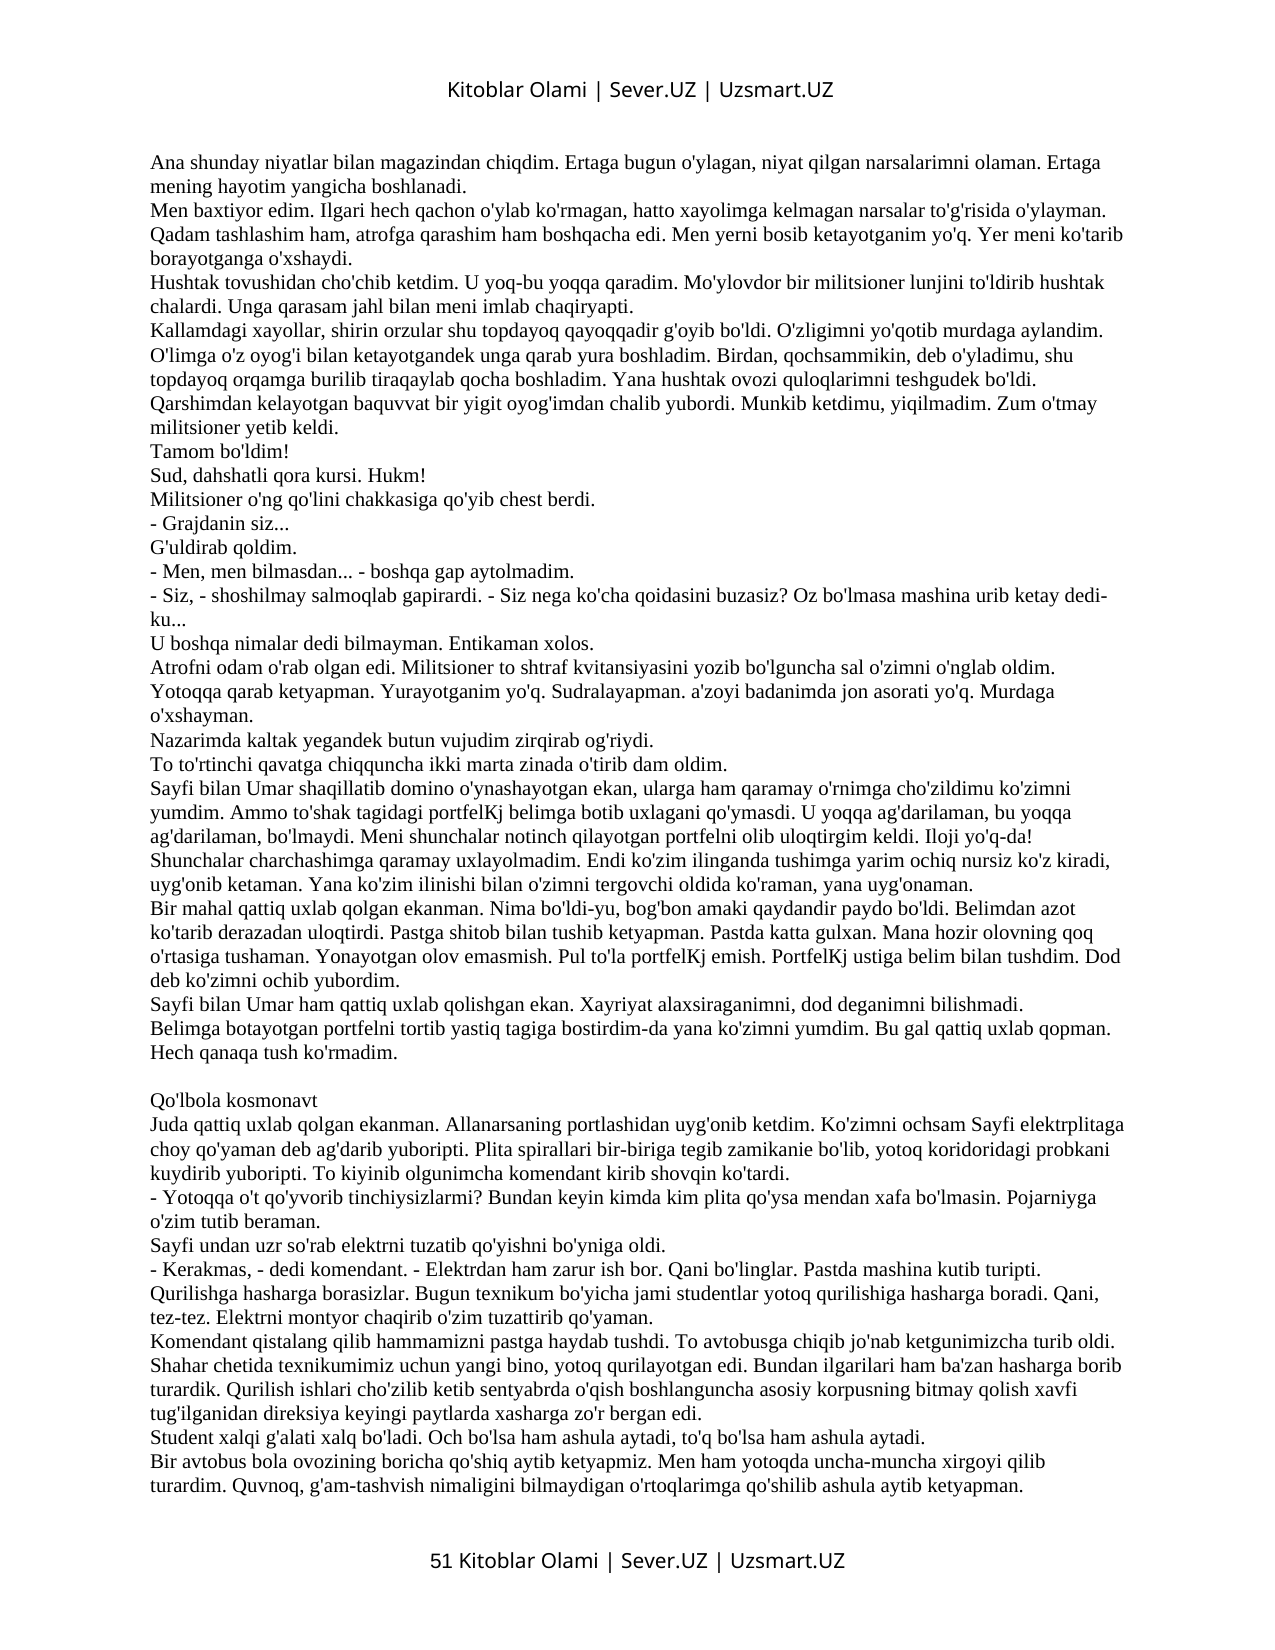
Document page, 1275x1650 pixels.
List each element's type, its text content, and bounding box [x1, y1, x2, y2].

text Sayfi bilan Umar ham qattiq uxlab qolishgan ekan. Xayriyat alaxsiraganimni, dod deganimni bilishmadi. [150, 992, 1125, 1016]
text Sud, dahshatli qora kursi. Hukm! [150, 463, 1125, 487]
text - Siz, - shoshilmay salmoqlab gapirardi. - Siz nega ko'cha qoidasini buzasiz? Oz bo'lmasa mashina urib ketay dedi-ku... [150, 583, 1125, 631]
text - Men, men bilmasdan... - boshqa gap aytolmadim. [150, 559, 1125, 583]
text Sayfi undan uzr so'rab elektrni tuzatib qo'yishni bo'yniga oldi. [150, 1233, 1125, 1257]
text Militsioner o'ng qo'lini chakkasiga qo'yib chest berdi. [150, 487, 1125, 511]
text Juda qattiq uxlab qolgan ekanman. Allanarsaning portlashidan uyg'onib ketdim. Ko'zimni ochsam Sayfi elektrplitaga choy qo'yaman deb ag'darib yuboripti. Plita spirallari bir-biriga tegib zamikanie bo'lib, yotoq koridoridagi probkani kuydirib yuboripti. To kiyinib olgunimcha komendant kirib shovqin ko'tardi. [150, 1112, 1125, 1184]
text Hushtak tovushidan cho'chib ketdim. U yoq-bu yoqqa qaradim. Mo'ylovdor bir militsioner lunjini to'ldirib hushtak chalardi. Unga qarasam jahl bilan meni imlab chaqiryapti. [150, 270, 1125, 318]
text Shunchalar charchashimga qaramay uxlayolmadim. Endi ko'zim ilinganda tushimga yarim ochiq nursiz ko'z kiradi, uyg'onib ketaman. Yana ko'zim ilinishi bilan o'zimni tergovchi oldida ko'raman, yana uyg'onaman. [150, 848, 1125, 896]
text - Grajdanin siz... [150, 511, 1125, 535]
text Qo'lbola kosmonavt [150, 1088, 1125, 1112]
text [150, 1449, 1125, 1497]
text Tamom bo'ldim! [150, 439, 1125, 463]
text Belimga botayotgan portfelni tortib yastiq tagiga bostirdim-da yana ko'zimni yumdim. Bu gal qattiq uxlab qopman. Hech qanaqa tush ko'rmadim. [150, 1016, 1125, 1064]
text Komendant qistalang qilib hammamizni pastga haydab tushdi. To avtobusga chiqib jo'nab ketgunimizcha turib oldi. [150, 1329, 1125, 1353]
text Ana shunday niyatlar bilan magazindan chiqdim. Ertaga bugun o'ylagan, niyat qilgan narsalarimni olaman. Ertaga mening hayotim yangicha boshlanadi. [150, 150, 1125, 198]
text Sayfi bilan Umar shaqillatib domino o'ynashayotgan ekan, ularga ham qaramay o'rnimga cho'zildimu ko'zimni yumdim. Ammo to'shak tagidagi portfelКј belimga botib uxlagani qo'ymasdi. U yoqqa ag'darilaman, bu yoqqa ag'darilaman, bo'lmaydi. Meni shunchalar notinch qilayotgan portfelni olib uloqtirgim keldi. Iloji yo'q-da! [150, 776, 1125, 848]
text Kallamdagi xayollar, shirin orzular shu topdayoq qayoqqadir g'oyib bo'ldi. O'zligimni yo'qotib murdaga aylandim. O'limga o'z oyog'i bilan ketayotgandek unga qarab yura boshladim. Birdan, qochsammikin, deb o'yladimu, shu topdayoq orqamga burilib tiraqaylab qocha boshladim. Yana hushtak ovozi quloqlarimni teshgudek bo'ldi. Qarshimdan kelayotgan baquvvat bir yigit oyog'imdan chalib yubordi. Munkib ketdimu, yiqilmadim. Zum o'tmay militsioner yetib keldi. [150, 318, 1125, 439]
text Men baxtiyor edim. Ilgari hech qachon o'ylab ko'rmagan, hatto xayolimga kelmagan narsalar to'g'risida o'ylayman. Qadam tashlashim ham, atrofga qarashim ham boshqacha edi. Men yerni bosib ketayotganim yo'q. Yer meni ko'tarib borayotganga o'xshaydi. [150, 198, 1125, 270]
text Shahar chetida texnikumimiz uchun yangi bino, yotoq qurilayotgan edi. Bundan ilgarilari ham ba'zan hasharga borib turardik. Qurilish ishlari cho'zilib ketib sentyabrda o'qish boshlanguncha asosiy korpusning bitmay qolish xavfi tug'ilganidan direksiya keyingi paytlarda xasharga zo'r bergan edi. [150, 1353, 1125, 1425]
text Student xalqi g'alati xalq bo'ladi. Och bo'lsa ham ashula aytadi, to'q bo'lsa ham ashula aytadi. [150, 1425, 1125, 1449]
text Yotoqqa qarab ketyapman. Yurayotganim yo'q. Sudralayapman. a'zoyi badanimda jon asorati yo'q. Murdaga o'xshayman. [150, 679, 1125, 727]
text Bir mahal qattiq uxlab qolgan ekanman. Nima bo'ldi-yu, bog'bon amaki qaydandir paydo bo'ldi. Belimdan azot ko'tarib derazadan uloqtirdi. Pastga shitob bilan tushib ketyapman. Pastda katta gulxan. Mana hozir olovning qoq o'rtasiga tushaman. Yonayotgan olov emasmish. Pul to'la portfelКј emish. PortfelКј ustiga belim bilan tushdim. Dod deb ko'zimni ochib yubordim. [150, 896, 1125, 992]
text Nazarimda kaltak yegandek butun vujudim zirqirab og'riydi. [150, 727, 1125, 752]
text To to'rtinchi qavatga chiqquncha ikki marta zinada o'tirib dam oldim. [150, 752, 1125, 776]
text - Kerakmas, - dedi komendant. - Elektrdan ham zarur ish bor. Qani bo'linglar. Pastda mashina kutib turipti. Qurilishga hasharga borasizlar. Bugun texnikum bo'yicha jami studentlar yotoq qurilishiga hasharga boradi. Qani, tez-tez. Elektrni montyor chaqirib o'zim tuzattirib qo'yaman. [150, 1257, 1125, 1329]
text U boshqa nimalar dedi bilmayman. Entikaman xolos. [150, 631, 1125, 655]
text - Yotoqqa o't qo'yvorib tinchiysizlarmi? Bundan keyin kimda kim plita qo'ysa mendan xafa bo'lmasin. Pojarniyga o'zim tutib beraman. [150, 1184, 1125, 1233]
text G'uldirab qoldim. [150, 535, 1125, 559]
text Atrofni odam o'rab olgan edi. Militsioner to shtraf kvitansiyasini yozib bo'lguncha sal o'zimni o'nglab oldim. [150, 655, 1125, 679]
